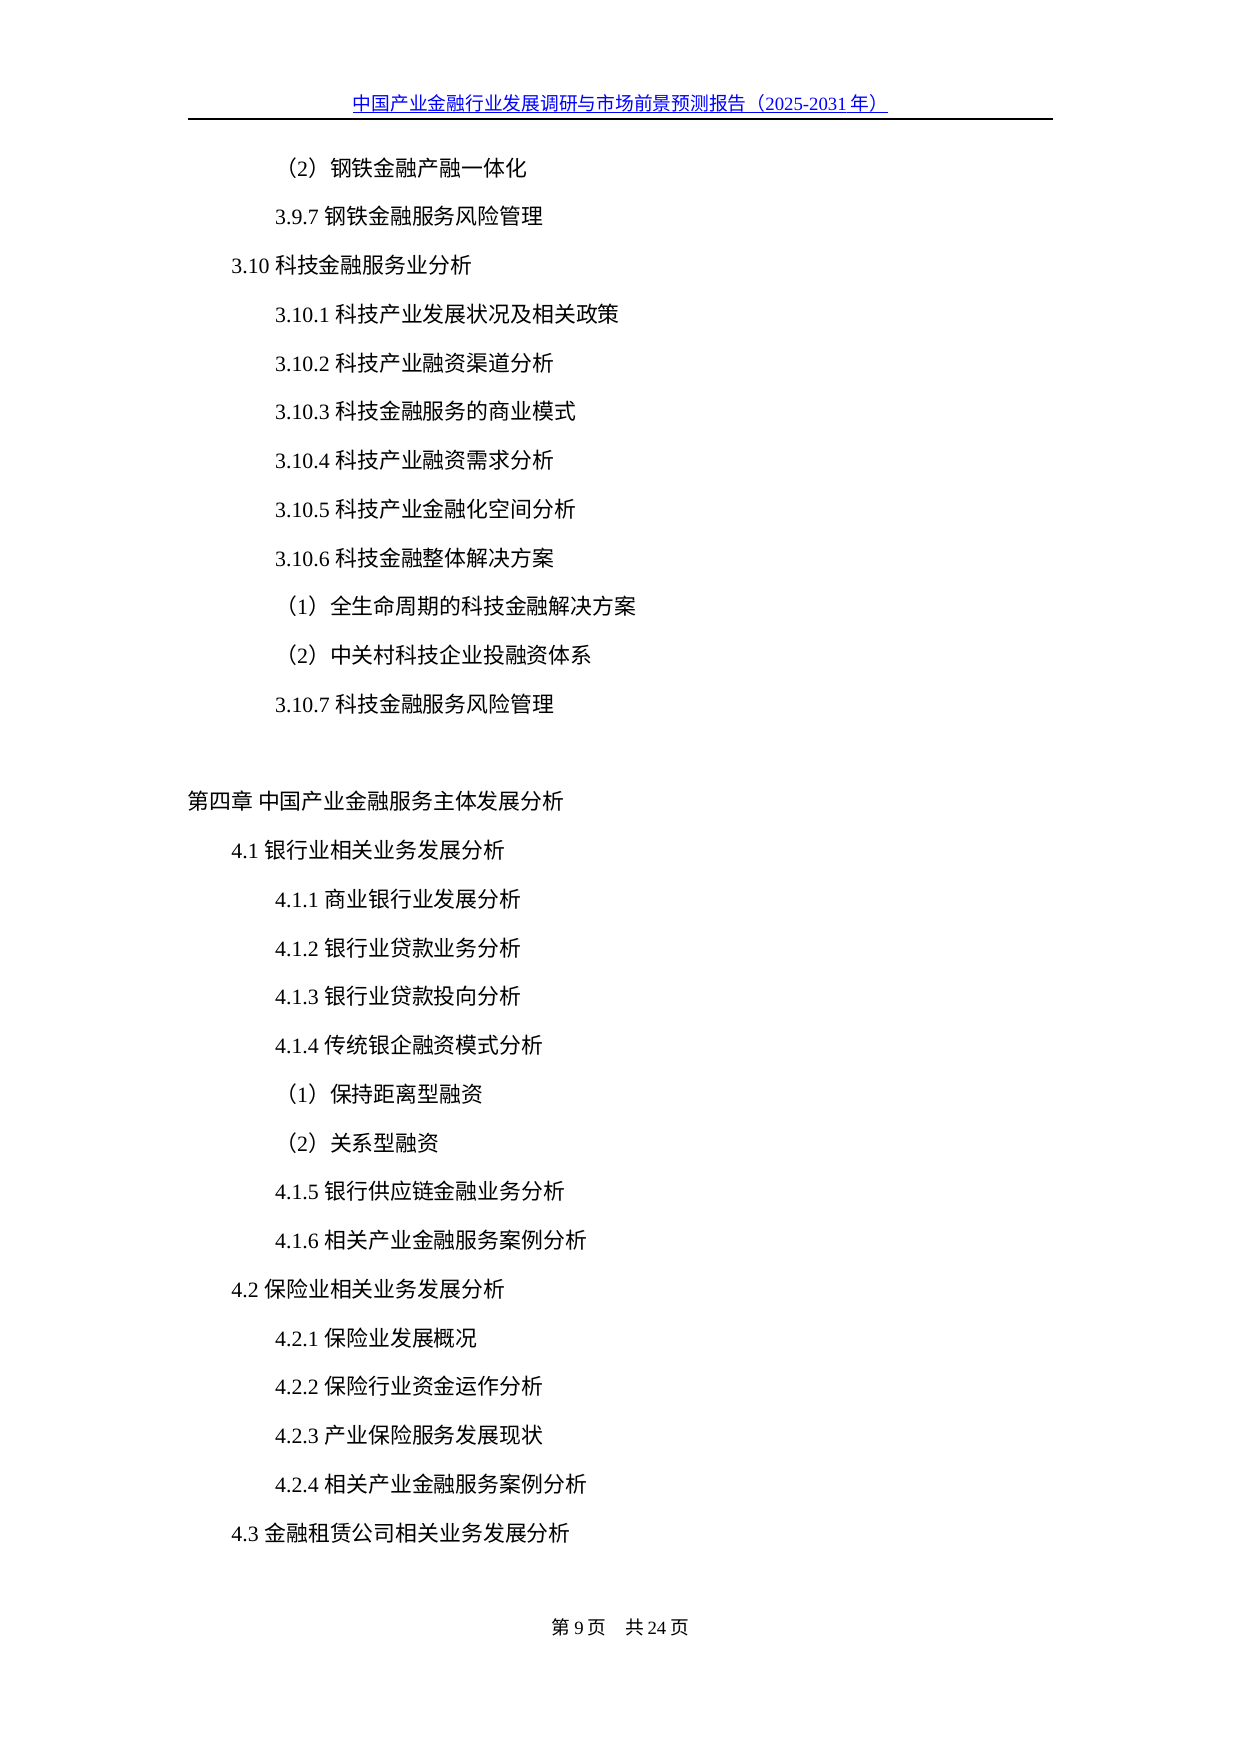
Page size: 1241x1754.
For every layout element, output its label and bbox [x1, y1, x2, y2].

text [187, 150, 1053, 1548]
